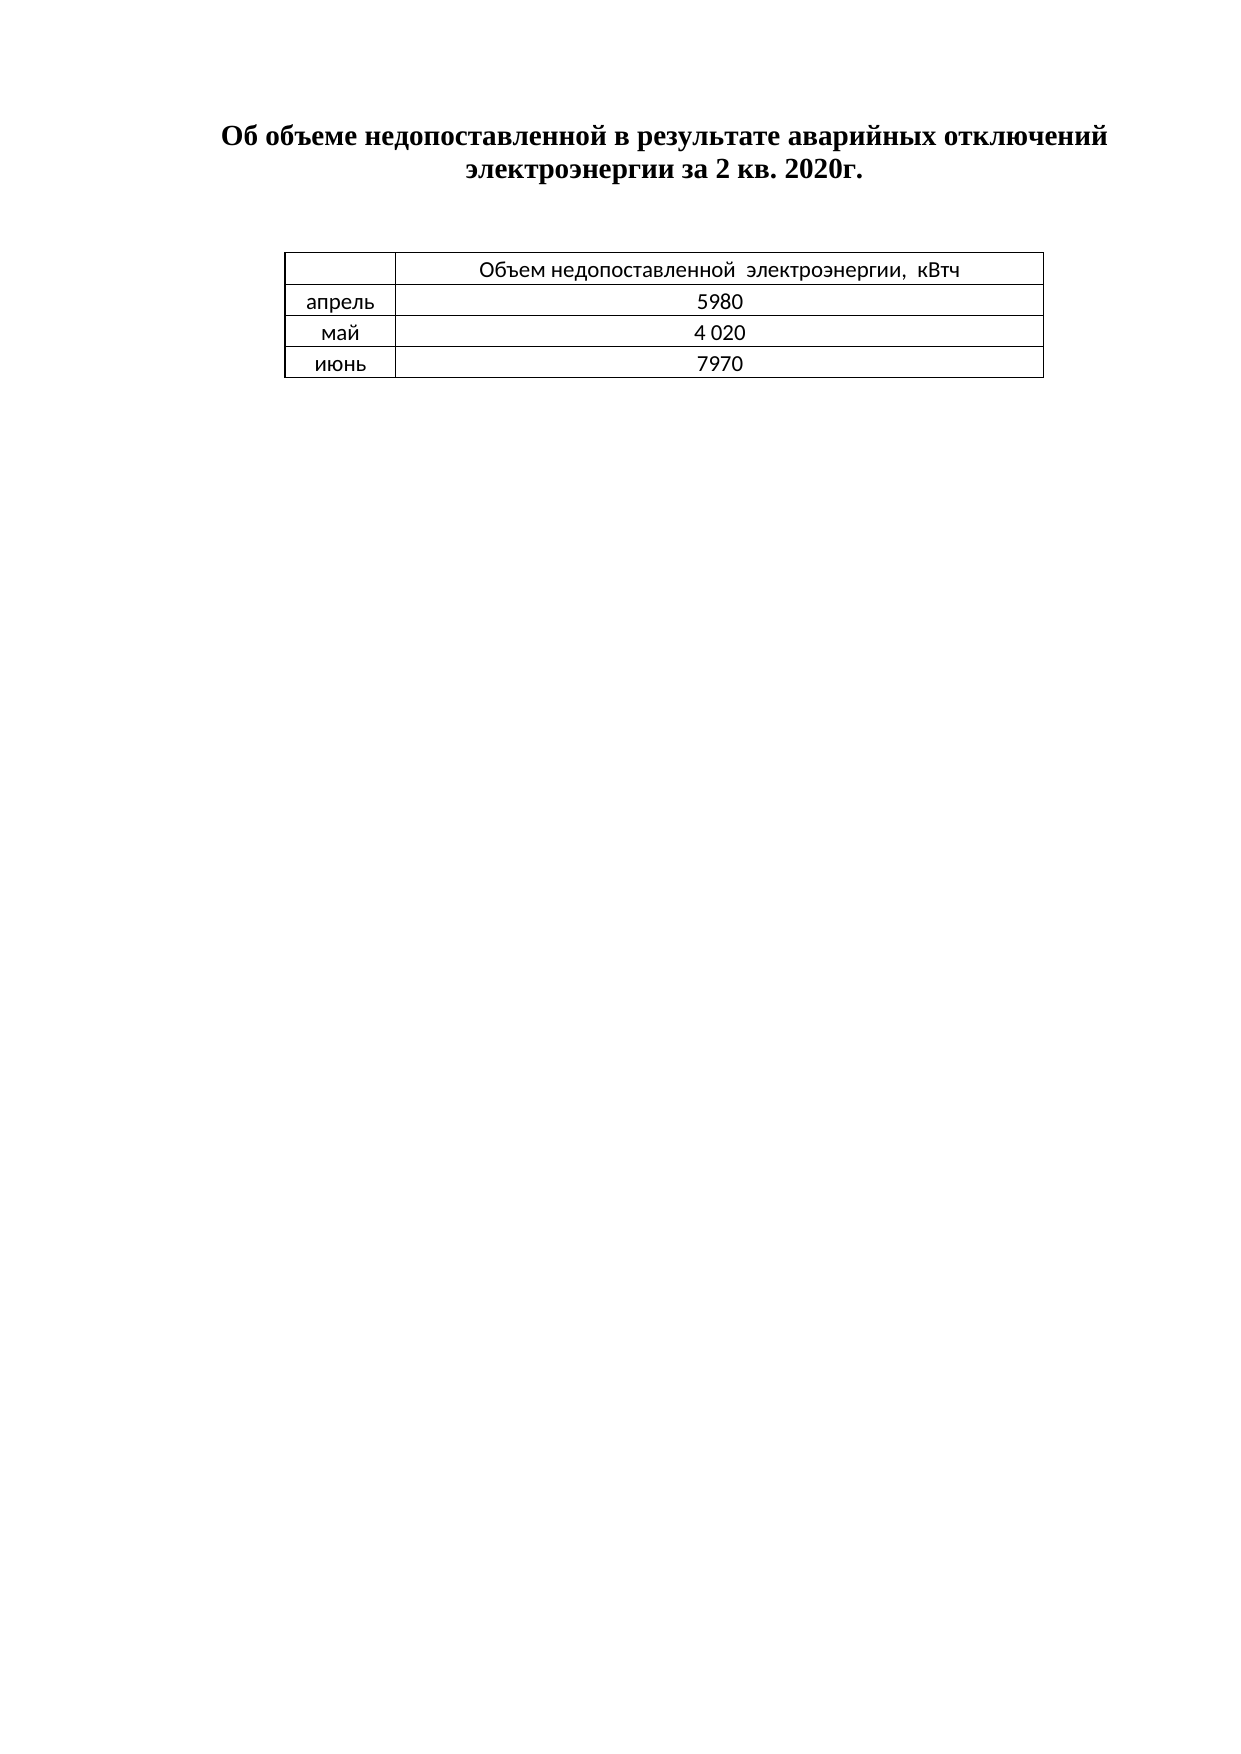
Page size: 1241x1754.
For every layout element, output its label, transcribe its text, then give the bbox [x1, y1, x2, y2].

table_header Объем недопоставленной электроэнергии, кВтч [396, 253, 1043, 283]
table_cell 4 020 [396, 316, 1043, 346]
table_cell 7970 [396, 347, 1043, 377]
table_cell 5980 [396, 285, 1043, 315]
text электроэнергии за 2 кв. 2020г. [177, 152, 1152, 185]
table_header [286, 253, 395, 283]
text Об объеме недопоставленной в результате аварийных отключений [177, 118, 1152, 152]
table_cell апрель [286, 285, 395, 315]
table_cell май [286, 316, 395, 346]
table_cell июнь [286, 347, 395, 377]
